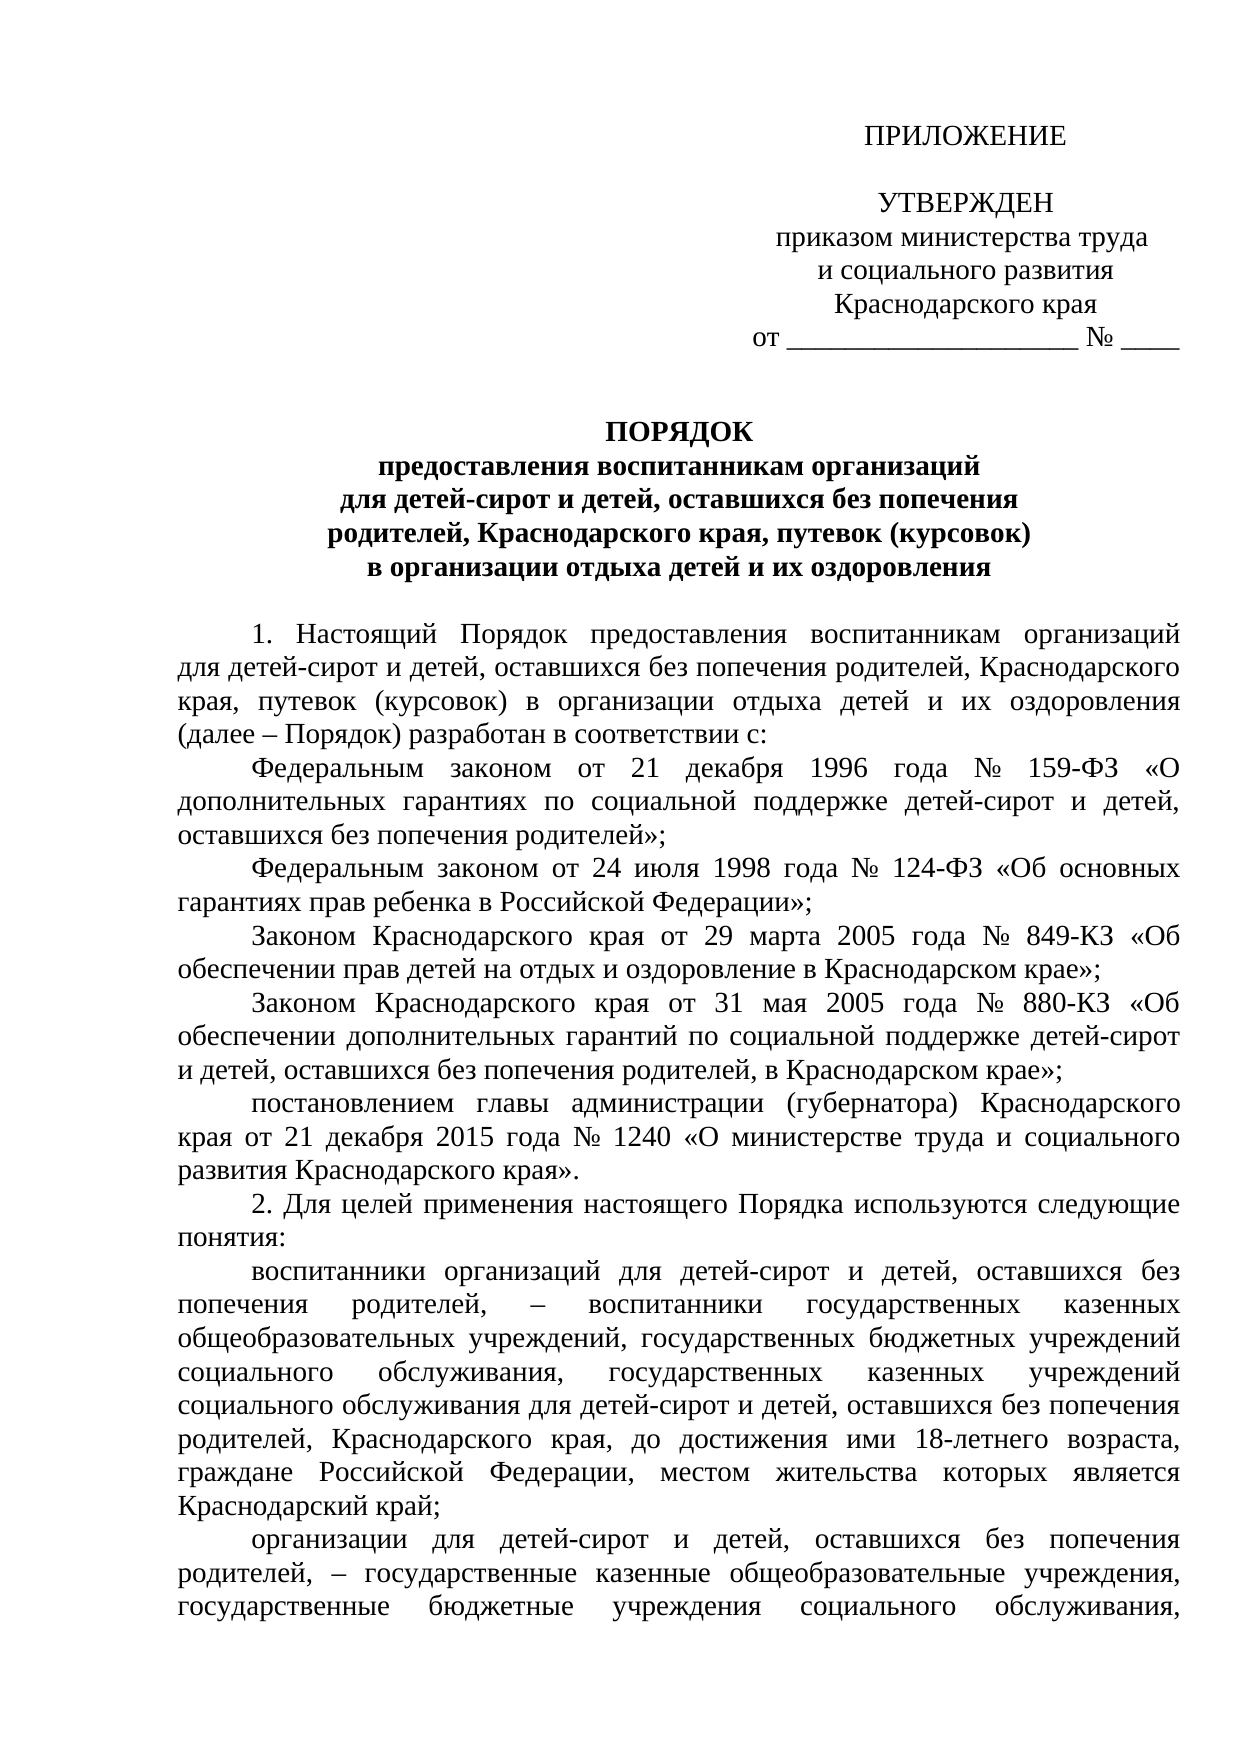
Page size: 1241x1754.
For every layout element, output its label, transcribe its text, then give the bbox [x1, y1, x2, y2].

text Федеральным законом от 21 декабря 1996 года № 159-ФЗ «О дополнительных гарантиях по социальной поддержке детей-сирот и детей, оставшихся без попечения родителей»; [177, 750, 1181, 851]
text 1. Настоящий Порядок предоставления воспитанникам организаций для детей-сирот и детей, оставшихся без попечения родителей, Краснодарского края, путевок (курсовок) в организации отдыха детей и их оздоровления (далее – Порядок) разработан в соответствии с: [177, 616, 1181, 750]
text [177, 1521, 1181, 1622]
title ПОРЯДОК [177, 414, 1181, 448]
text воспитанники организаций для детей-сирот и детей, оставшихся без попечения родителей, – воспитанники государственных казенных общеобразовательных учреждений, государственных бюджетных учреждений социального обслуживания, государственных казенных учреждений социального обслуживания для детей-сирот и детей, оставшихся без попечения родителей, Краснодарского края, до достижения ими 18-летнего возраста, граждане Российской Федерации, местом жительства которых является Краснодарский край; [177, 1253, 1181, 1521]
title предоставления воспитанникам организаций [177, 448, 1181, 482]
text Законом Краснодарского края от 31 мая 2005 года № 880-КЗ «Об обеспечении дополнительных гарантий по социальной поддержке детей-сирот и детей, оставшихся без попечения родителей, в Краснодарском крае»; [177, 985, 1181, 1085]
title в организации отдыха детей и их оздоровления [177, 549, 1181, 582]
text Федеральным законом от 24 июля 1998 года № 124-ФЗ «Об основных гарантиях прав ребенка в Российской Федерации»; [177, 851, 1181, 918]
text 2. Для целей применения настоящего Порядка используются следующие понятия: [177, 1186, 1181, 1253]
table_header ПРИЛОЖЕНИЕ УТВЕРЖДЕН приказом министерства труда и социального развития Краснодарского края от ____________________ № ____ [739, 118, 1192, 353]
text Законом Краснодарского края от 29 марта 2005 года № 849-КЗ «Об обеспечении прав детей на отдых и оздоровление в Краснодарском крае»; [177, 918, 1181, 985]
text постановлением главы администрации (губернатора) Краснодарского края от 21 декабря 2015 года № 1240 «О министерстве труда и социального развития Краснодарского края». [177, 1085, 1181, 1186]
title родителей, Краснодарского края, путевок (курсовок) [177, 515, 1181, 549]
title для детей-сирот и детей, оставшихся без попечения [177, 482, 1181, 515]
